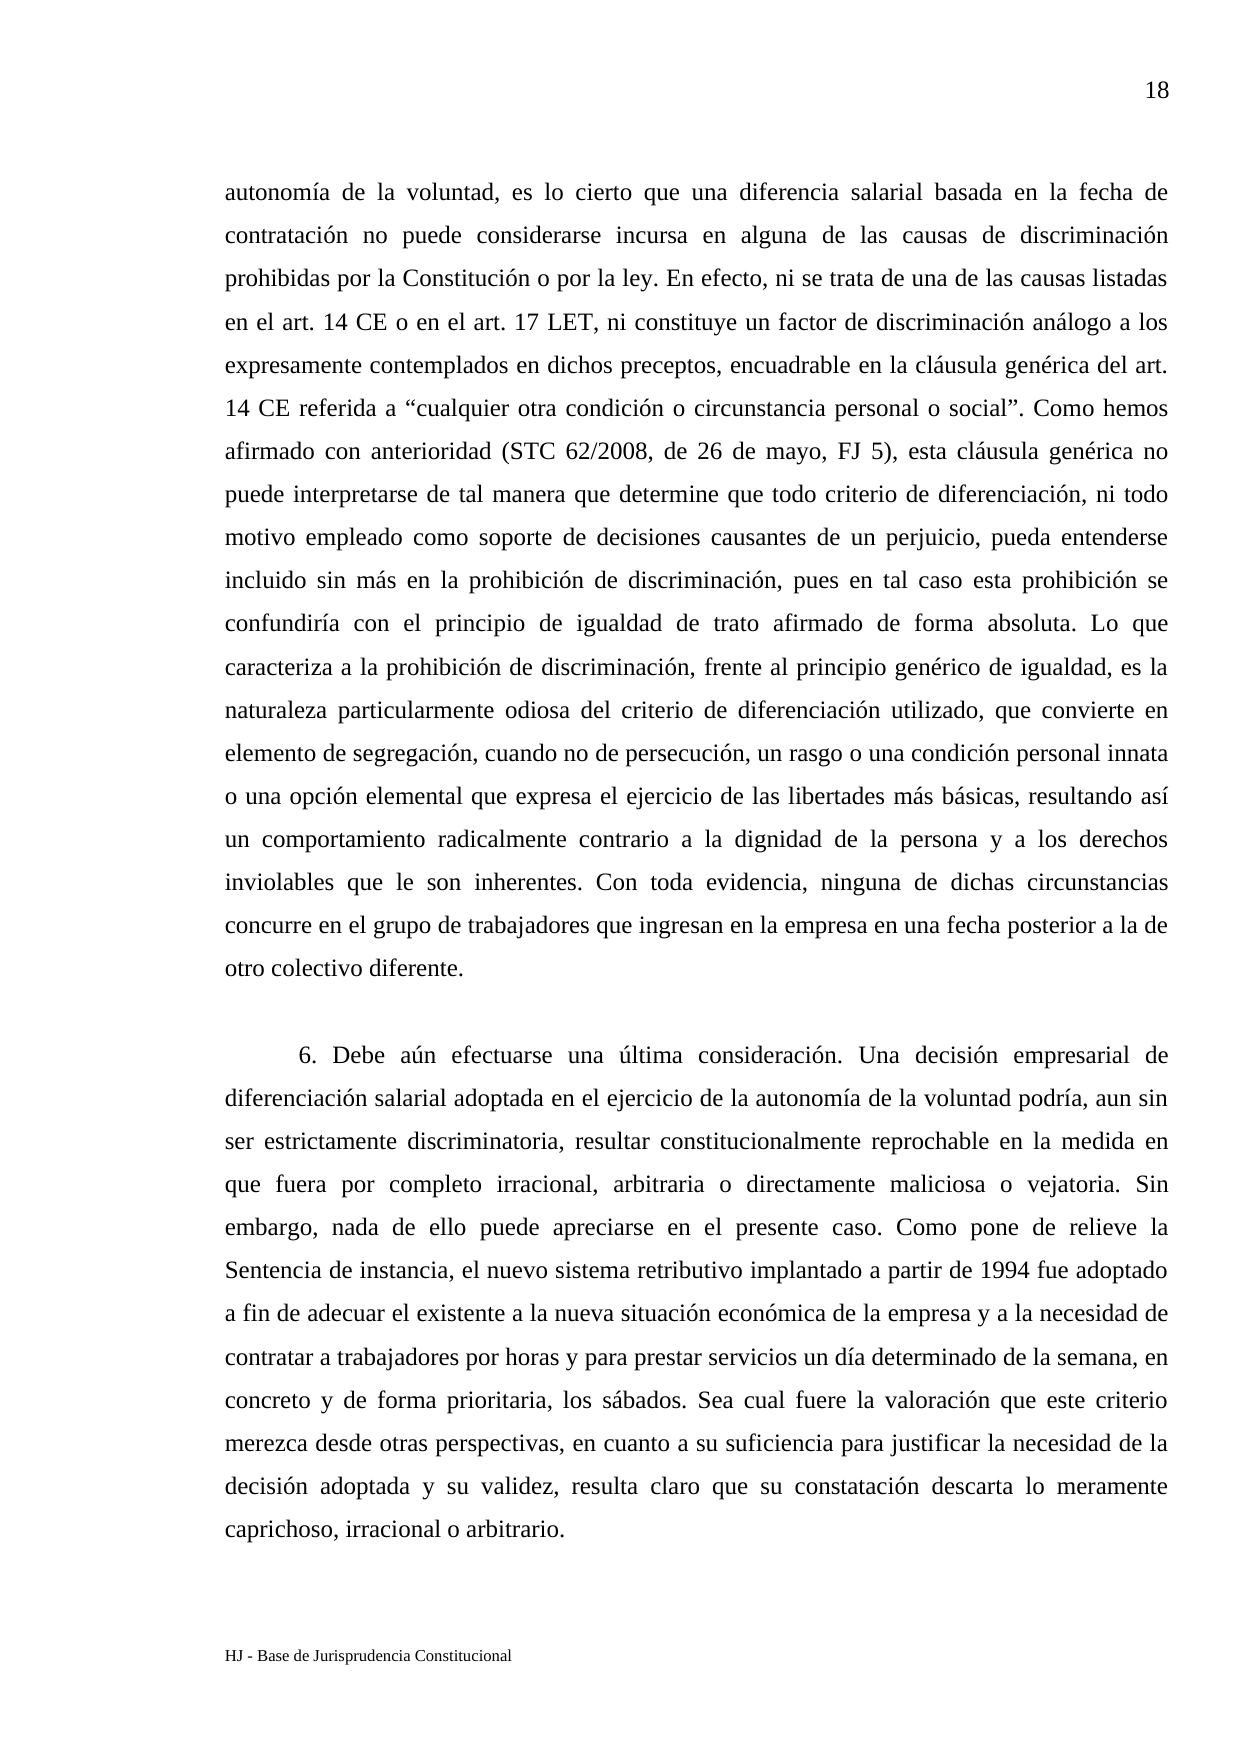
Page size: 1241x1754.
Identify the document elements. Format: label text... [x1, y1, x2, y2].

text 6. Debe aún efectuarse una última consideración. Una decisión empresarial de diferenciación salarial adoptada en el ejercicio de la autonomía de la voluntad podría, aun sin ser estrictamente discriminatoria, resultar constitucionalmente reprochable en la medida en que fuera por completo irracional, arbitraria o directamente maliciosa o vejatoria. Sin embargo, nada de ello puede apreciarse en el presente caso. Como pone de relieve la Sentencia de instancia, el nuevo sistema retributivo implantado a partir de 1994 fue adoptado a fin de adecuar el existente a la nueva situación económica de la empresa y a la necesidad de contratar a trabajadores por horas y para prestar servicios un día determinado de la semana, en concreto y de forma prioritaria, los sábados. Sea cual fuere la valoración que este criterio merezca desde otras perspectivas, en cuanto a su suficiencia para justificar la necesidad de la decisión adoptada y su validez, resulta claro que su constatación descarta lo meramente caprichoso, irracional o arbitrario. [224, 1040, 1169, 1543]
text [224, 177, 1169, 982]
